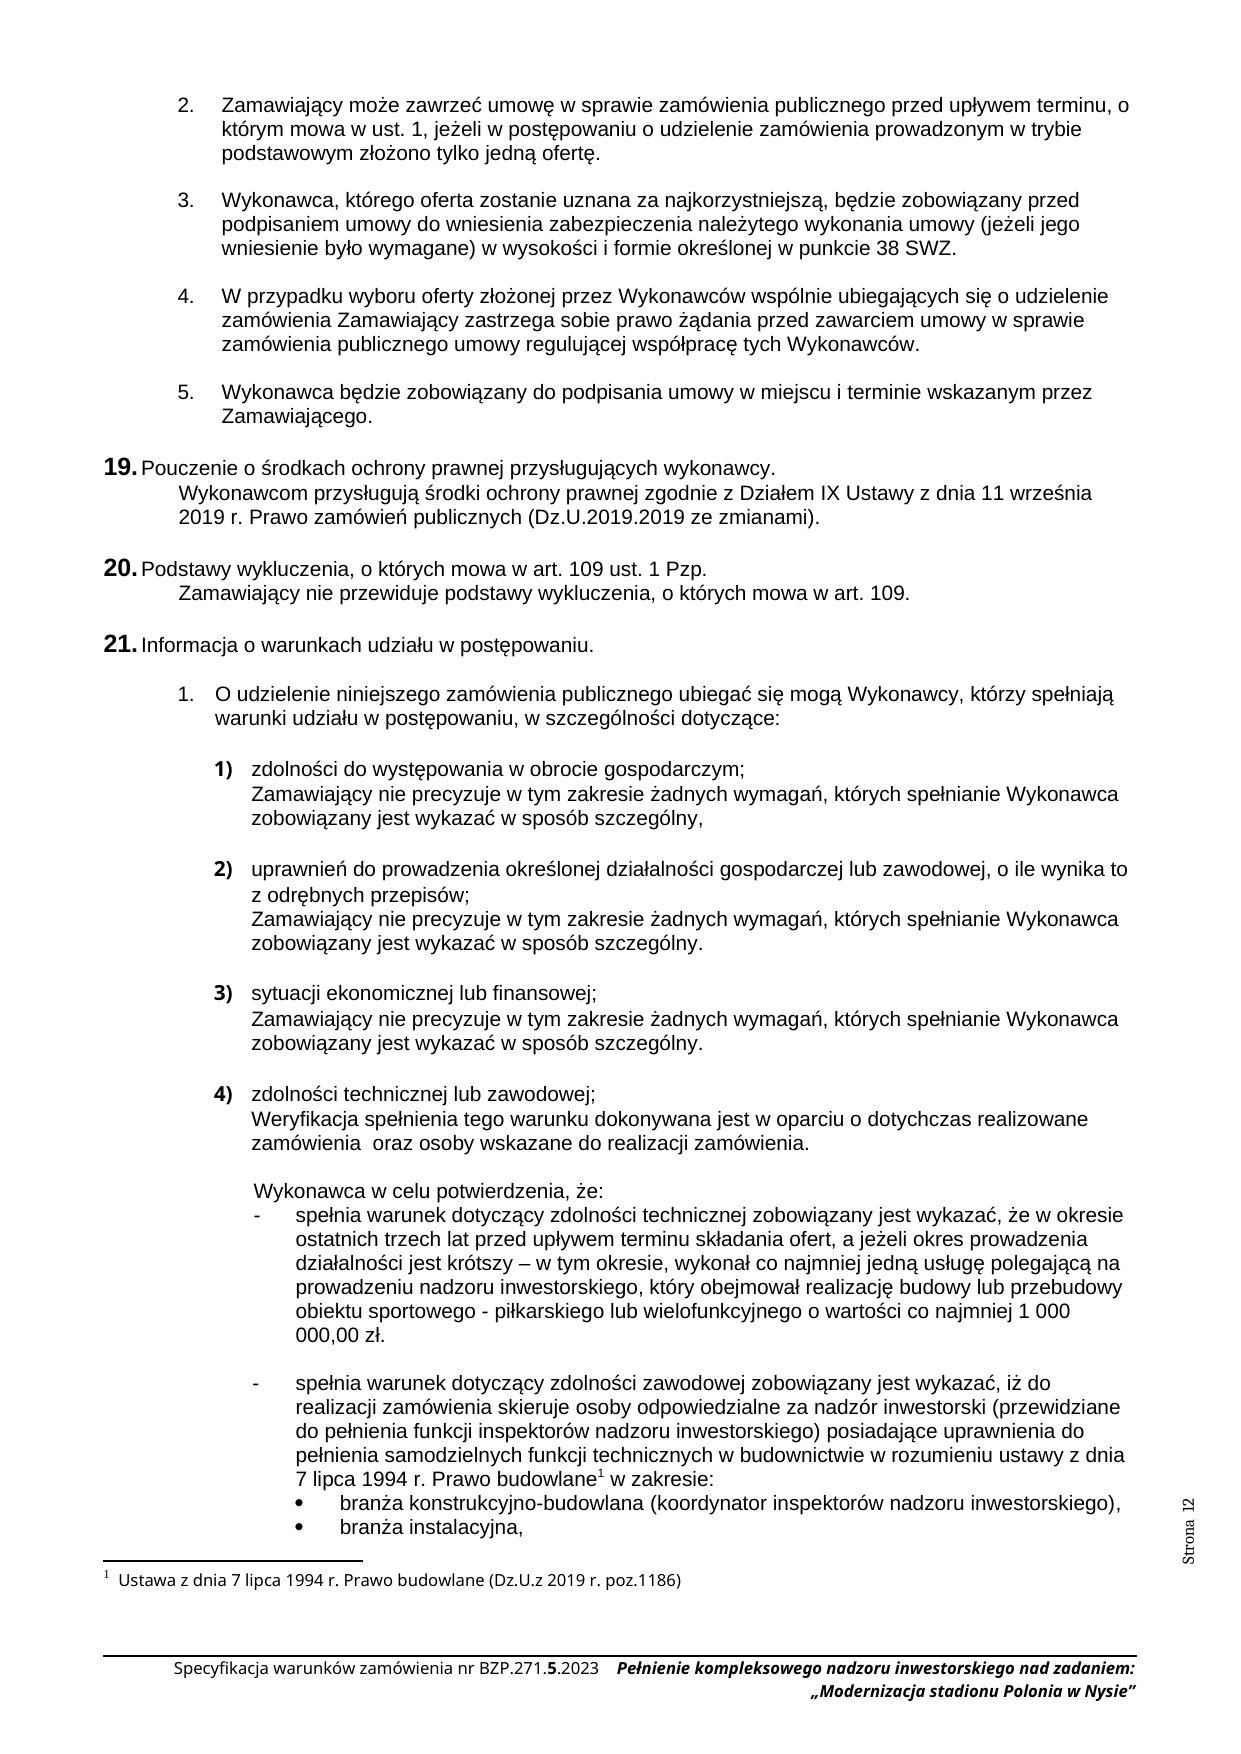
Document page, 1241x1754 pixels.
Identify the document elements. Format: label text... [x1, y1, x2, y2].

text Zamawiający nie przewiduje podstawy wykluczenia, o których mowa w art. 109. [103, 581, 1137, 605]
list sytuacji ekonomicznej lub finansowej; [213, 978, 1137, 1007]
text - spełnia warunek dotyczący zdolności technicznej zobowiązany jest wykazać, że w okresie ostatnich trzech lat przed upływem terminu składania ofert, a jeżeli okres prowadzenia działalności jest krótszy – w tym okresie, wykonał co najmniej jedną usługę polegającą na prowadzeniu nadzoru inwestorskiego, który obejmował realizację budowy lub przebudowy obiektu sportowego - piłkarskiego lub wielofunkcyjnego o wartości co najmniej 1 000 000,00 zł. [253, 1203, 1137, 1347]
list Zamawiający może zawrzeć umowę w sprawie zamówienia publicznego przed upływem terminu, o którym mowa w ust. 1, jeżeli w postępowaniu o udzielenie zamówienia prowadzonym w trybie podstawowym złożono tylko jedną ofertę. [177, 92, 1137, 164]
text Wykonawcom przysługują środki ochrony prawnej zgodnie z Działem IX Ustawy z dnia 11 września 2019 r. Prawo zamówień publicznych (Dz.U.2019.2019 ze zmianami). [178, 481, 1137, 528]
text Zamawiający nie precyzuje w tym zakresie żadnych wymagań, których spełnianie Wykonawca zobowiązany jest wykazać w sposób szczególny. [251, 906, 1137, 954]
text - spełnia warunek dotyczący zdolności zawodowej zobowiązany jest wykazać, iż do realizacji zamówienia skieruje osoby odpowiedzialne za nadzór inwestorski (przewidziane do pełnienia funkcji inspektorów nadzoru inwestorskiego) posiadające uprawnienia do pełnienia samodzielnych funkcji technicznych w budownictwie w rozumieniu ustawy z dnia 7 lipca 1994 r. Prawo budowlane w zakresie: [252, 1371, 1137, 1490]
list uprawnień do prowadzenia określonej działalności gospodarczej lub zawodowej, o ile wynika to z odrębnych przepisów; [213, 854, 1137, 906]
list O udzielenie niniejszego zamówienia publicznego ubiegać się mogą Wykonawcy, którzy spełniają warunki udziału w postępowaniu, w szczególności dotyczące: [177, 682, 1137, 730]
list Pouczenie o środkach ochrony prawnej przysługujących wykonawcy. [103, 452, 1137, 481]
text Wykonawca w celu potwierdzenia, że: [253, 1179, 1137, 1203]
list Informacja o warunkach udziału w postępowaniu. [103, 629, 1137, 658]
list zdolności do występowania w obrocie gospodarczym; [213, 754, 1137, 782]
list W przypadku wyboru oferty złożonej przez Wykonawców wspólnie ubiegających się o udzielenie zamówienia Zamawiający zastrzega sobie prawo żądania przed zawarciem umowy w sprawie zamówienia publicznego umowy regulującej współpracę tych Wykonawców. [177, 284, 1137, 356]
list zdolności technicznej lub zawodowej; [213, 1079, 1137, 1107]
list Zamawiający nie precyzuje w tym zakresie żadnych wymagań, których spełnianie Wykonawca zobowiązany jest wykazać w sposób szczególny. [251, 1007, 1137, 1055]
list Weryfikacja spełnienia tego warunku dokonywana jest w oparciu o dotychczas realizowane zamówienia oraz osoby wskazane do realizacji zamówienia. [251, 1107, 1137, 1155]
list Wykonawca, którego oferta zostanie uznana za najkorzystniejszą, będzie zobowiązany przed podpisaniem umowy do wniesienia zabezpieczenia należytego wykonania umowy (jeżeli jego wniesienie było wymagane) w wysokości i formie określonej w punkcie 38 SWZ. [177, 188, 1137, 260]
list Podstawy wykluczenia, o których mowa w art. 109 ust. 1 Pzp. [103, 552, 1137, 581]
list Zamawiający nie precyzuje w tym zakresie żadnych wymagań, których spełnianie Wykonawca zobowiązany jest wykazać w sposób szczególny, [251, 782, 1137, 830]
list Wykonawca będzie zobowiązany do podpisania umowy w miejscu i terminie wskazanym przez Zamawiającego. [177, 380, 1137, 428]
list branża instalacyjna, [295, 1514, 1137, 1538]
list branża konstrukcyjno-budowlana (koordynator inspektorów nadzoru inwestorskiego), [295, 1490, 1137, 1514]
